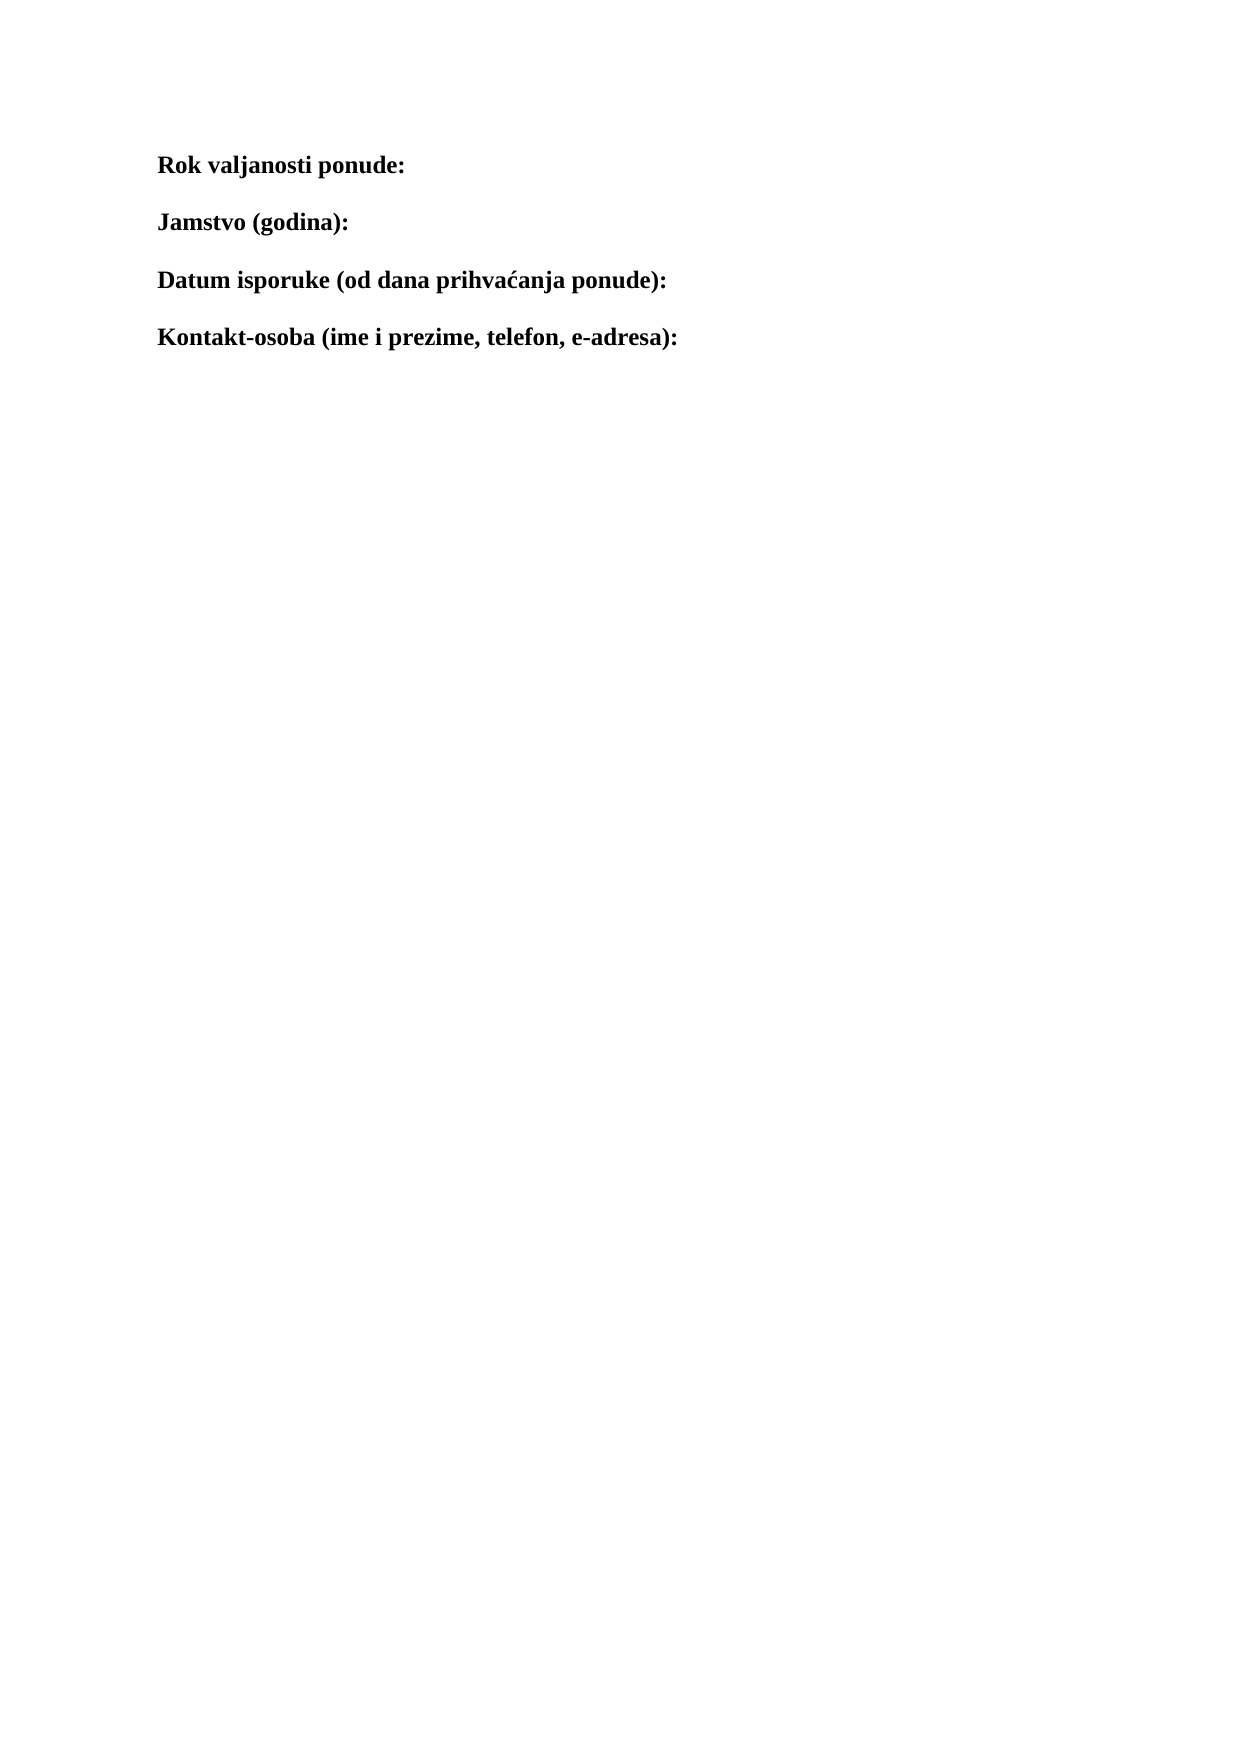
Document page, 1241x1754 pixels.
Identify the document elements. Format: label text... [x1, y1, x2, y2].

text Jamstvo (godina): [157, 207, 1090, 236]
text Kontakt-osoba (ime i prezime, telefon, e-adresa): [157, 322, 1090, 351]
text Datum isporuke (od dana prihvaćanja ponude): [157, 265, 1090, 294]
text Rok valjanosti ponude: [157, 150, 1090, 179]
